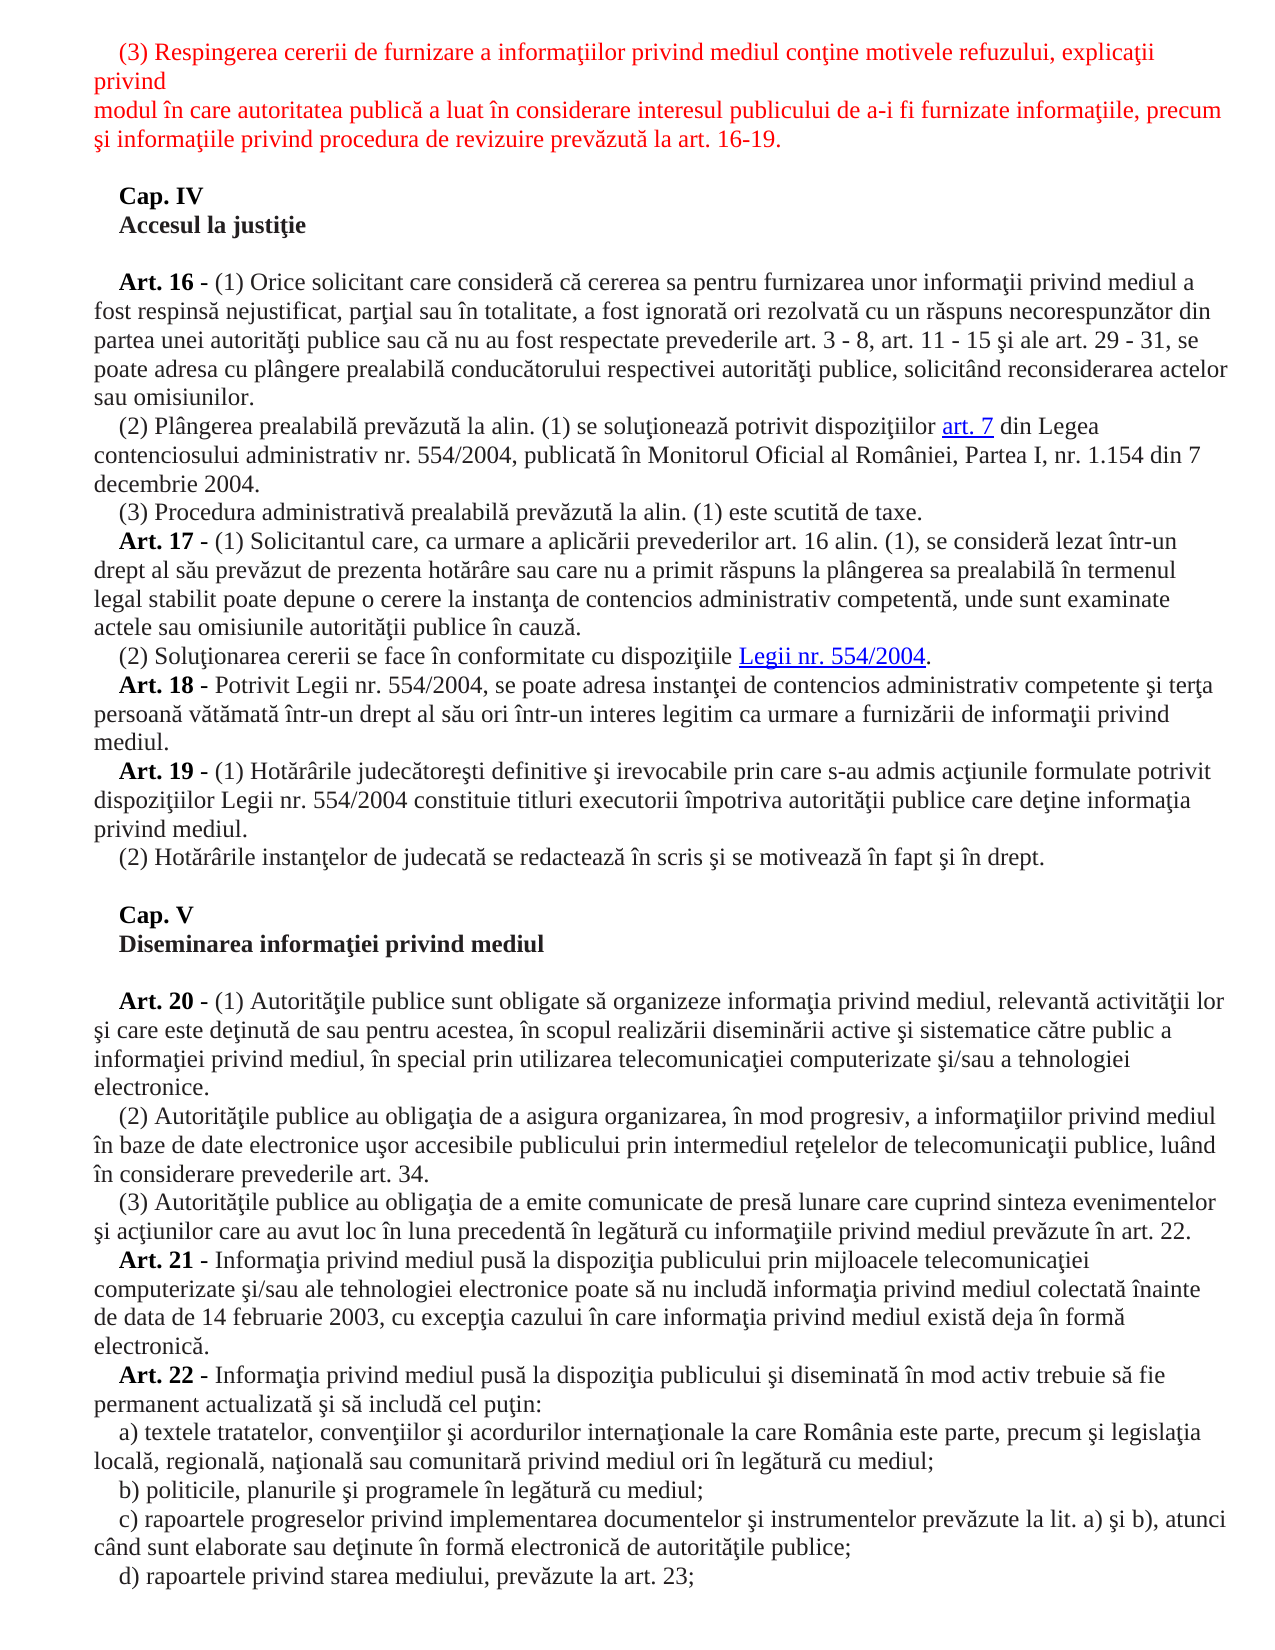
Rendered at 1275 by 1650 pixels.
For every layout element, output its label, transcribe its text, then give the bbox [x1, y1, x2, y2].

text modul în care autoritatea publică a luat în considerare interesul publicului de a-i fi furnizate informaţiile, precum şi informaţiile privind procedura de revizuire prevăzută la art. 16-19. [94, 95, 1228, 152]
text Art. 19 - (1) Hotărârile judecătoreşti definitive şi irevocabile prin care s-au admis acţiunile formulate potrivit dispoziţiilor Legii nr. 554/2004 constituie titluri executorii împotriva autorităţii publice care deţine informaţia privind mediul. [94, 756, 1228, 842]
text (2) Hotărârile instanţelor de judecată se redactează în scris şi se motivează în fapt şi în drept. [94, 842, 1228, 871]
text (2) Autorităţile publice au obligaţia de a asigura organizarea, în mod progresiv, a informaţiilor privind mediul în baze de date electronice uşor accesibile publicului prin intermediul reţelelor de telecomunicaţii publice, luând în considerare prevederile art. 34. [94, 1101, 1228, 1187]
text Accesul la justiţie [94, 210, 1228, 239]
text Art. 17 - (1) Solicitantul care, ca urmare a aplicării prevederilor art. 16 alin. (1), se consideră lezat într-un drept al său prevăzut de prezenta hotărâre sau care nu a primit răspuns la plângerea sa prealabilă în termenul legal stabilit poate depune o cerere la instanţa de contencios administrativ competentă, unde sunt examinate actele sau omisiunile autorităţii publice în cauză. [94, 526, 1228, 641]
text d) rapoartele privind starea mediului, prevăzute la art. 23; [94, 1561, 1228, 1590]
text c) rapoartele progreselor privind implementarea documentelor şi instrumentelor prevăzute la lit. a) şi b), atunci când sunt elaborate sau deţinute în formă electronică de autorităţile publice; [94, 1504, 1228, 1561]
text Diseminarea informaţiei privind mediul [94, 929, 1228, 957]
text (2) Plângerea prealabilă prevăzută la alin. (1) se soluţionează potrivit dispoziţiilor art. 7 din Legea contenciosului administrativ nr. 554/2004, publicată în Monitorul Oficial al României, Partea I, nr. 1.154 din 7 decembrie 2004. [94, 411, 1228, 497]
text Art. 21 - Informaţia privind mediul pusă la dispoziţia publicului prin mijloacele telecomunicaţiei computerizate şi/sau ale tehnologiei electronice poate să nu includă informaţia privind mediul colectată înainte de data de 14 februarie 2003, cu excepţia cazului în care informaţia privind mediul există deja în formă electronică. [94, 1245, 1228, 1360]
text Cap. V [94, 900, 1228, 929]
text (2) Soluţionarea cererii se face în conformitate cu dispoziţiile Legii nr. 554/2004. [94, 641, 1228, 670]
text Art. 16 - (1) Orice solicitant care consideră că cererea sa pentru furnizarea unor informaţii privind mediul a fost respinsă nejustificat, parţial sau în totalitate, a fost ignorată ori rezolvată cu un răspuns necorespunzător din partea unei autorităţi publice sau că nu au fost respectate prevederile art. 3 - 8, art. 11 - 15 şi ale art. 29 - 31, se poate adresa cu plângere prealabilă conducătorului respectivei autorităţi publice, solicitând reconsiderarea actelor sau omisiunilor. [94, 267, 1228, 411]
text Art. 22 - Informaţia privind mediul pusă la dispoziţia publicului şi diseminată în mod activ trebuie să fie permanent actualizată şi să includă cel puţin: [94, 1360, 1228, 1417]
text Art. 18 - Potrivit Legii nr. 554/2004, se poate adresa instanţei de contencios administrativ competente şi terţa persoană vătămată într-un drept al său ori într-un interes legitim ca urmare a furnizării de informaţii privind mediul. [94, 670, 1228, 756]
text b) politicile, planurile şi programele în legătură cu mediul; [94, 1475, 1228, 1504]
text Cap. IV [94, 181, 1228, 210]
text (3) Procedura administrativă prealabilă prevăzută la alin. (1) este scutită de taxe. [94, 497, 1228, 526]
text a) textele tratatelor, convenţiilor şi acordurilor internaţionale la care România este parte, precum şi legislaţia locală, regională, naţională sau comunitară privind mediul ori în legătură cu mediul; [94, 1417, 1228, 1475]
text (3) Respingerea cererii de furnizare a informaţiilor privind mediul conţine motivele refuzului, explicaţii privind [94, 37, 1228, 95]
text Art. 20 - (1) Autorităţile publice sunt obligate să organizeze informaţia privind mediul, relevantă activităţii lor şi care este deţinută de sau pentru acestea, în scopul realizării diseminării active şi sistematice către public a informaţiei privind mediul, în special prin utilizarea telecomunicaţiei computerizate şi/sau a tehnologiei electronice. [94, 986, 1228, 1101]
text (3) Autorităţile publice au obligaţia de a emite comunicate de presă lunare care cuprind sinteza evenimentelor şi acţiunilor care au avut loc în luna precedentă în legătură cu informaţiile privind mediul prevăzute în art. 22. [94, 1187, 1228, 1245]
